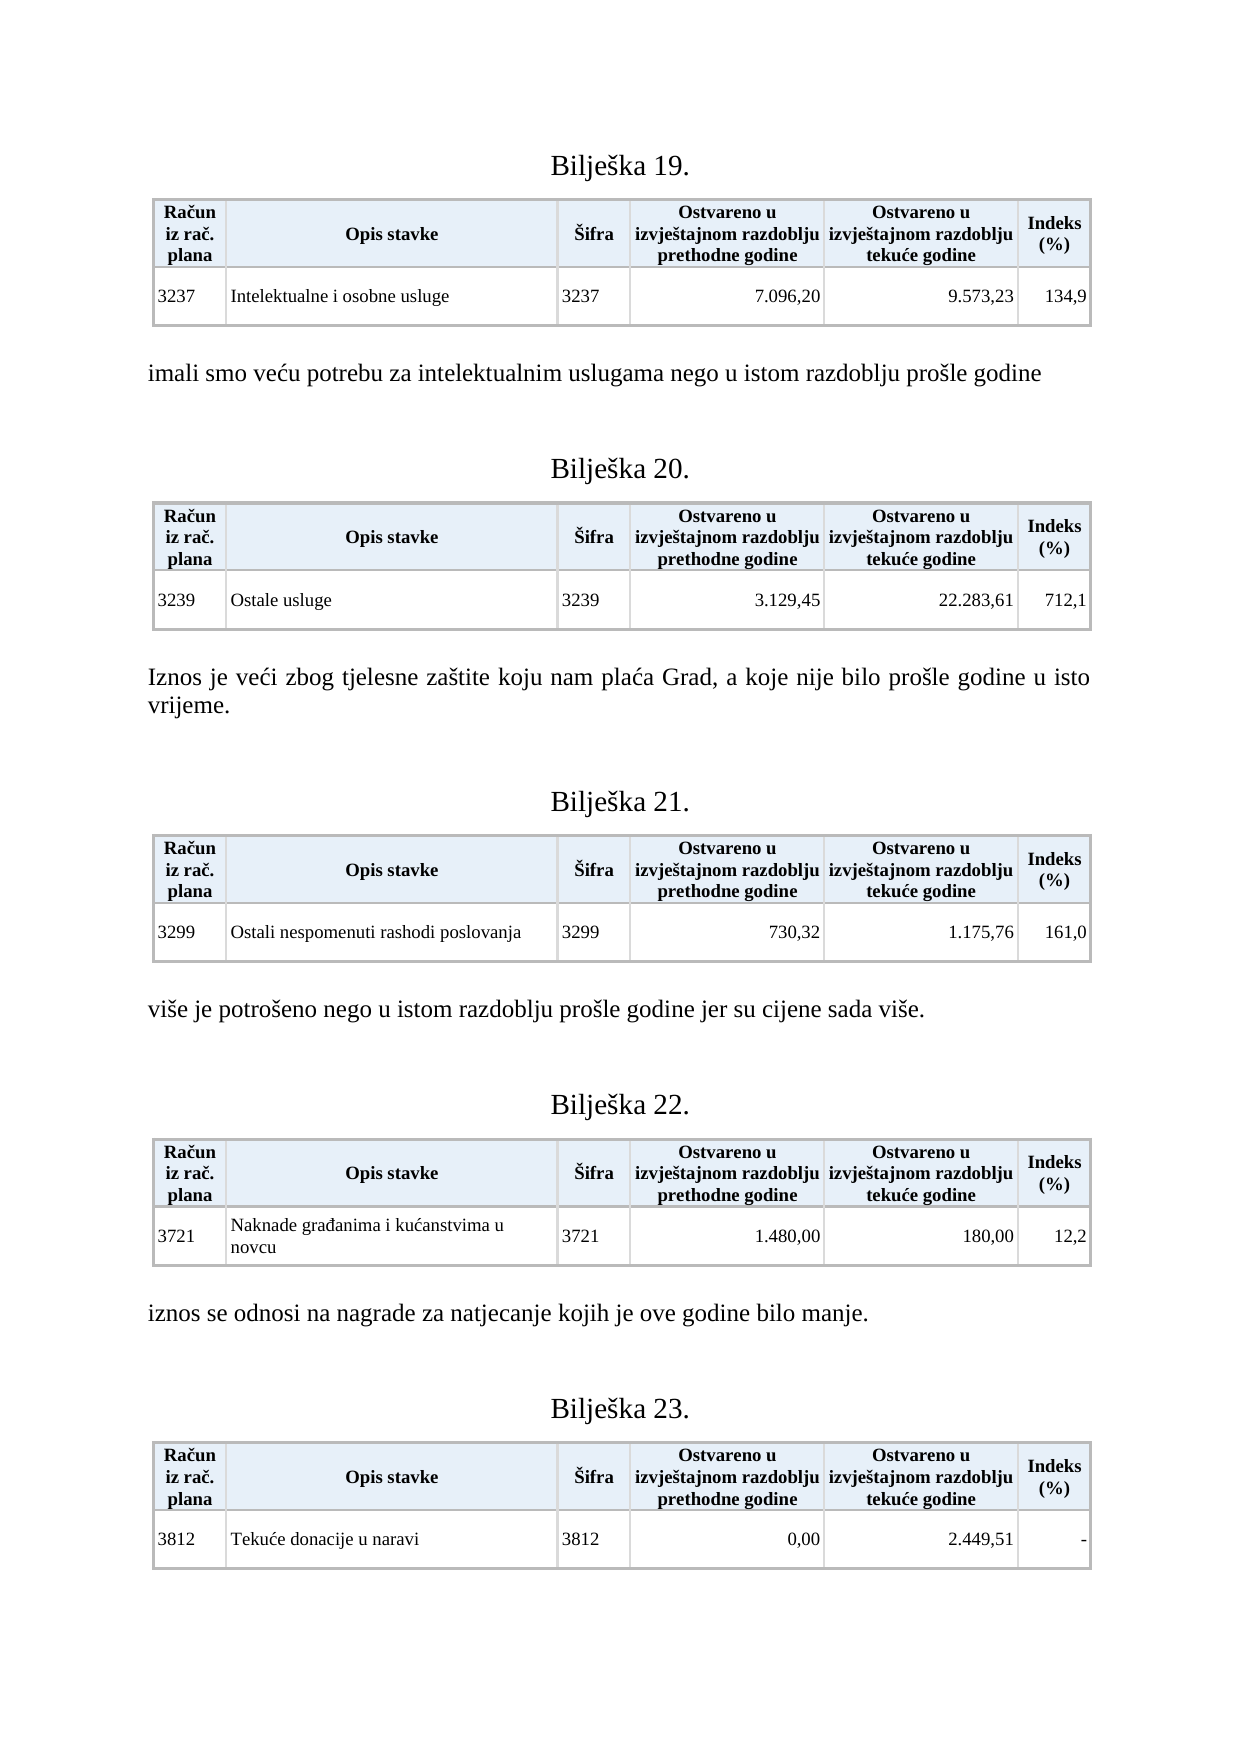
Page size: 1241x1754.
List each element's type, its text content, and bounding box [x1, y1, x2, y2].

table_header Indeks (%) [1019, 201, 1089, 266]
table_cell 3239 [155, 571, 225, 628]
table_header Ostvareno u izvještajnom razdoblju prethodne godine [631, 837, 823, 902]
text imali smo veću potrebu za intelektualnim uslugama nego u istom razdoblju prošle godine [148, 358, 1093, 387]
text više je potrošeno nego u istom razdoblju prošle godine jer su cijene sada više. [148, 994, 1093, 1023]
table_cell Ostali nespomenuti rashodi poslovanja [227, 904, 556, 960]
table_header Ostvareno u izvještajnom razdoblju tekuće godine [825, 1141, 1017, 1205]
table_cell 22.283,61 [825, 571, 1017, 628]
table_header Indeks (%) [1019, 1141, 1089, 1205]
table_cell Intelektualne i osobne usluge [227, 268, 556, 324]
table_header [631, 201, 823, 266]
table_cell 1.480,00 [631, 1208, 823, 1264]
table_header Račun iz rač. plana [155, 837, 225, 902]
table_cell - [1019, 1511, 1089, 1567]
table_header Šifra [559, 1444, 629, 1509]
table_cell 9.573,23 [825, 268, 1017, 324]
table_cell 161,0 [1019, 904, 1089, 960]
table_cell 730,32 [631, 904, 823, 960]
table_cell 3721 [155, 1208, 225, 1264]
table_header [631, 1444, 823, 1509]
table_header Šifra [559, 201, 629, 266]
text Bilješka 19. [148, 148, 1093, 181]
table_header Ostvareno u izvještajnom razdoblju prethodne godine [631, 505, 823, 569]
text Iznos je veći zbog tjelesne zaštite koju nam plaća Grad, a koje nije bilo prošle godine u isto vrijeme. [148, 662, 1093, 719]
table_header Šifra [559, 837, 629, 902]
text Bilješka 22. [148, 1087, 1093, 1121]
table_header Ostvareno u izvještajnom razdoblju tekuće godine [825, 505, 1017, 569]
table_header Šifra [559, 1141, 629, 1205]
table_header Opis stavke [227, 1141, 556, 1205]
text Bilješka 21. [148, 784, 1093, 817]
table_header Opis stavke [227, 837, 556, 902]
table_cell Ostale usluge [227, 571, 556, 628]
table_header Opis stavke [227, 505, 556, 569]
table_cell 3299 [155, 904, 225, 960]
table_header Račun iz rač. plana [155, 1141, 225, 1205]
table_cell 1.175,76 [825, 904, 1017, 960]
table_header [825, 201, 1017, 266]
table_header Ostvareno u izvještajnom razdoblju tekuće godine [825, 837, 1017, 902]
table_header Račun iz rač. plana [155, 1444, 225, 1509]
table_cell 3239 [559, 571, 629, 628]
table_cell 3721 [559, 1208, 629, 1264]
table_cell 2.449,51 [825, 1511, 1017, 1567]
table_cell Naknade građanima i kućanstvima u novcu [227, 1208, 556, 1264]
text Bilješka 23. [148, 1391, 1093, 1424]
table_header Račun iz rač. plana [155, 201, 225, 266]
table_cell 134,9 [1019, 268, 1089, 324]
text iznos se odnosi na nagrade za natjecanje kojih je ove godine bilo manje. [148, 1298, 1093, 1327]
table_cell 12,2 [1019, 1208, 1089, 1264]
table_header Indeks (%) [1019, 1444, 1089, 1509]
table_cell 3237 [559, 268, 629, 324]
table_cell 180,00 [825, 1208, 1017, 1264]
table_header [825, 1444, 1017, 1509]
table_cell 3237 [155, 268, 225, 324]
table_cell 3299 [559, 904, 629, 960]
table_header Račun iz rač. plana [155, 505, 225, 569]
table_cell Tekuće donacije u naravi [227, 1511, 556, 1567]
table_cell 3812 [155, 1511, 225, 1567]
table_header Ostvareno u izvještajnom razdoblju prethodne godine [631, 1141, 823, 1205]
table_header Opis stavke [227, 1444, 556, 1509]
table_cell 712,1 [1019, 571, 1089, 628]
table_cell 3.129,45 [631, 571, 823, 628]
text Bilješka 20. [148, 451, 1093, 485]
table_cell 7.096,20 [631, 268, 823, 324]
table_header Šifra [559, 505, 629, 569]
table_cell 0,00 [631, 1511, 823, 1567]
table_header Indeks (%) [1019, 837, 1089, 902]
table_header Opis stavke [227, 201, 556, 266]
table_cell 3812 [559, 1511, 629, 1567]
table_header Indeks (%) [1019, 505, 1089, 569]
